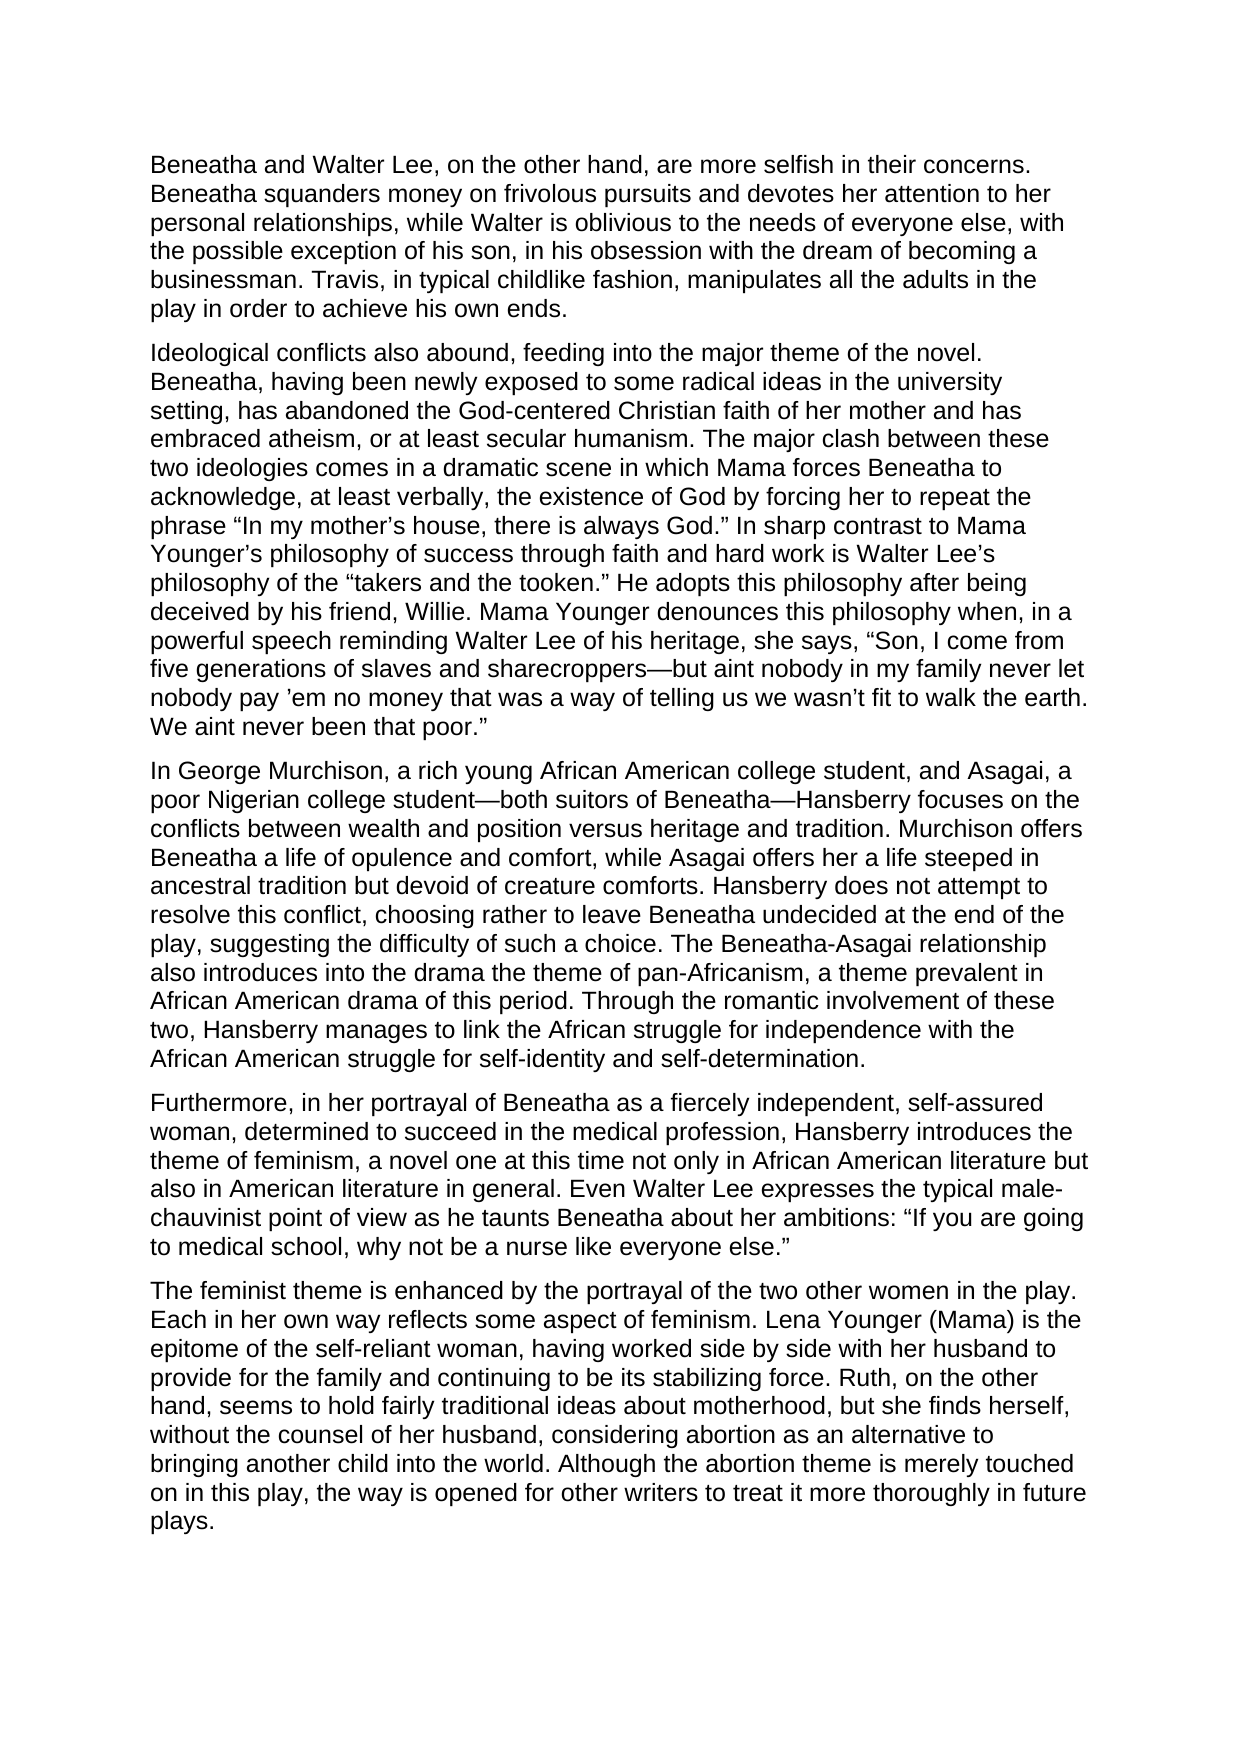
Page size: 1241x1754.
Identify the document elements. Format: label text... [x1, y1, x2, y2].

text The feminist theme is enhanced by the portrayal of the two other women in the play. Each in her own way reflects some aspect of feminism. Lena Younger (Mama) is the epitome of the self-reliant woman, having worked side by side with her husband to provide for the family and continuing to be its stabilizing force. Ruth, on the other hand, seems to hold fairly traditional ideas about motherhood, but she finds herself, without the counsel of her husband, considering abortion as an alternative to bringing another child into the world. Although the abortion theme is merely touched on in this play, the way is opened for other writers to treat it more thoroughly in future plays. [150, 1276, 1090, 1535]
text Ideological conflicts also abound, feeding into the major theme of the novel. Beneatha, having been newly exposed to some radical ideas in the university setting, has abandoned the God-centered Christian faith of her mother and has embraced atheism, or at least secular humanism. The major clash between these two ideologies comes in a dramatic scene in which Mama forces Beneatha to acknowledge, at least verbally, the existence of God by forcing her to repeat the phrase “In my mother’s house, there is always God.” In sharp contrast to Mama Younger’s philosophy of success through faith and hard work is Walter Lee’s philosophy of the “takers and the tooken.” He adopts this philosophy after being deceived by his friend, Willie. Mama Younger denounces this philosophy when, in a powerful speech reminding Walter Lee of his heritage, she says, “Son, I come from five generations of slaves and sharecroppers—but aint nobody in my family never let nobody pay ’em no money that was a way of telling us we wasn’t fit to walk the earth. We aint never been that poor.” [150, 338, 1090, 741]
text Beneatha and Walter Lee, on the other hand, are more selfish in their concerns. Beneatha squanders money on frivolous pursuits and devotes her attention to her personal relationships, while Walter is oblivious to the needs of everyone else, with the possible exception of his son, in his obsession with the dream of becoming a businessman. Travis, in typical childlike fashion, manipulates all the adults in the play in order to achieve his own ends. [150, 150, 1090, 322]
text In George Murchison, a rich young African American college student, and Asagai, a poor Nigerian college student—both suitors of Beneatha—Hansberry focuses on the conflicts between wealth and position versus heritage and tradition. Murchison offers Beneatha a life of opulence and comfort, while Asagai offers her a life steeped in ancestral tradition but devoid of creature comforts. Hansberry does not attempt to resolve this conflict, choosing rather to leave Beneatha undecided at the end of the play, suggesting the difficulty of such a choice. The Beneatha-Asagai relationship also introduces into the drama the theme of pan-Africanism, a theme prevalent in African American drama of this period. Through the romantic involvement of these two, Hansberry manages to link the African struggle for independence with the African American struggle for self-identity and self-determination. [150, 756, 1090, 1072]
text Furthermore, in her portrayal of Beneatha as a fiercely independent, self-assured woman, determined to succeed in the medical profession, Hansberry introduces the theme of feminism, a novel one at this time not only in African American literature but also in American literature in general. Even Walter Lee expresses the typical male-chauvinist point of view as he taunts Beneatha about her ambitions: “If you are going to medical school, why not be a nurse like everyone else.” [150, 1088, 1090, 1261]
